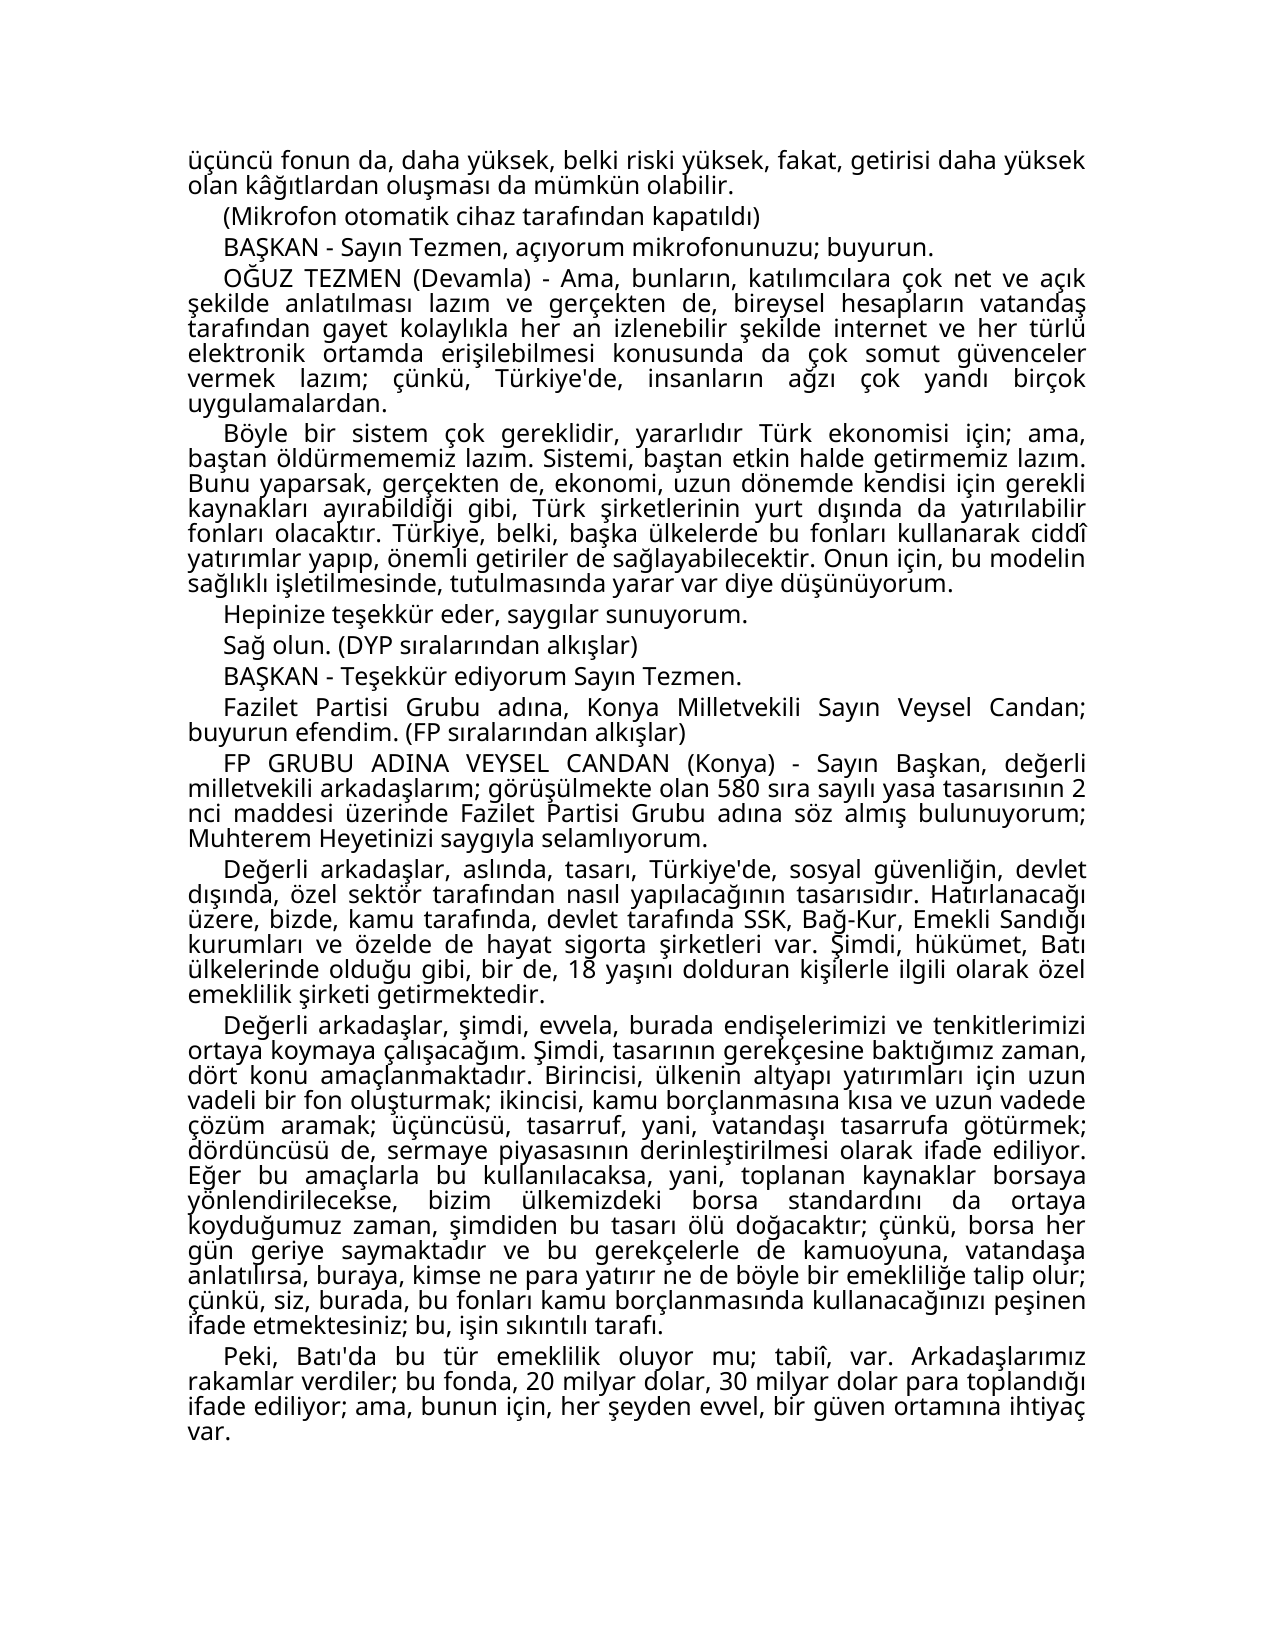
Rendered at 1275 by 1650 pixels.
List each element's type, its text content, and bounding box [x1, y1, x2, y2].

text Böyle bir sistem çok gereklidir, yararlıdır Türk ekonomisi için; ama, baştan öldürmememiz lazım. Sistemi, baştan etkin halde getirmemiz lazım. Bunu yaparsak, gerçekten de, ekonomi, uzun dönemde kendisi için gerekli kaynakları ayırabildiği gibi, Türk şirketlerinin yurt dışında da yatırılabilir fonları olacaktır. Türkiye, belki, başka ülkelerde bu fonları kullanarak ciddî yatırımlar yapıp, önemli getiriler de sağlayabilecektir. Onun için, bu modelin sağlıklı işletilmesinde, tutulmasında yarar var diye düşünüyorum. [187, 423, 1087, 598]
text OĞUZ TEZMEN (Devamla) - Ama, bunların, katılımcılara çok net ve açık şekilde anlatılması lazım ve gerçekten de, bireysel hesapların vatandaş tarafından gayet kolaylıkla her an izlenebilir şekilde internet ve her türlü elektronik ortamda erişilebilmesi konusunda da çok somut güvenceler vermek lazım; çünkü, Türkiye'de, insanların ağzı çok yandı birçok uygulamalardan. [187, 267, 1087, 417]
text Peki, Batı'da bu tür emeklilik oluyor mu; tabiî, var. Arkadaşlarımız rakamlar verdiler; bu fonda, 20 milyar dolar, 30 milyar dolar para toplandığı ifade ediliyor; ama, bunun için, her şeyden evvel, bir güven ortamına ihtiyaç var. [187, 1345, 1087, 1445]
text (Mikrofon otomatik cihaz tarafından kapatıldı) [187, 205, 1087, 230]
text Değerli arkadaşlar, aslında, tasarı, Türkiye'de, sosyal güvenliğin, devlet dışında, özel sektör tarafından nasıl yapılacağının tasarısıdır. Hatırlanacağı üzere, bizde, kamu tarafında, devlet tarafında SSK, Bağ-Kur, Emekli Sandığı kurumları ve özelde de hayat sigorta şirketleri var. Şimdi, hükümet, Batı ülkelerinde olduğu gibi, bir de, 18 yaşını dolduran kişilerle ilgili olarak özel emeklilik şirketi getirmektedir. [187, 858, 1087, 1008]
text Fazilet Partisi Grubu adına, Konya Milletvekili Sayın Veysel Candan; buyurun efendim. (FP sıralarından alkışlar) [187, 697, 1087, 747]
text Değerli arkadaşlar, şimdi, evvela, burada endişelerimizi ve tenkitlerimizi ortaya koymaya çalışacağım. Şimdi, tasarının gerekçesine baktığımız zaman, dört konu amaçlanmaktadır. Birincisi, ülkenin altyapı yatırımları için uzun vadeli bir fon oluşturmak; ikincisi, kamu borçlanmasına kısa ve uzun vadede çözüm aramak; üçüncüsü, tasarruf, yani, vatandaşı tasarrufa götürmek; dördüncüsü de, sermaye piyasasının derinleştirilmesi olarak ifade ediliyor. Eğer bu amaçlarla bu kullanılacaksa, yani, toplanan kaynaklar borsaya yönlendirilecekse, bizim ülkemizdeki borsa standardını da ortaya koyduğumuz zaman, şimdiden bu tasarı ölü doğacaktır; çünkü, borsa her gün geriye saymaktadır ve bu gerekçelerle de kamuoyuna, vatandaşa anlatılırsa, buraya, kimse ne para yatırır ne de böyle bir emekliliğe talip olur; çünkü, siz, burada, bu fonları kamu borçlanmasında kullanacağınızı peşinen ifade etmektesiniz; bu, işin sıkıntılı tarafı. [187, 1014, 1087, 1339]
text Hepinize teşekkür eder, saygılar sunuyorum. [187, 604, 1087, 629]
text BAŞKAN - Sayın Tezmen, açıyorum mikrofonunuzu; buyurun. [187, 236, 1087, 261]
text FP GRUBU ADINA VEYSEL CANDAN (Konya) - Sayın Başkan, değerli milletvekili arkadaşlarım; görüşülmekte olan 580 sıra sayılı yasa tasarısının 2 nci maddesi üzerinde Fazilet Partisi Grubu adına söz almış bulunuyorum; Muhterem Heyetinizi saygıyla selamlıyorum. [187, 753, 1087, 853]
text Sağ olun. (DYP sıralarından alkışlar) [187, 635, 1087, 660]
text BAŞKAN - Teşekkür ediyorum Sayın Tezmen. [187, 666, 1087, 691]
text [187, 150, 1087, 199]
